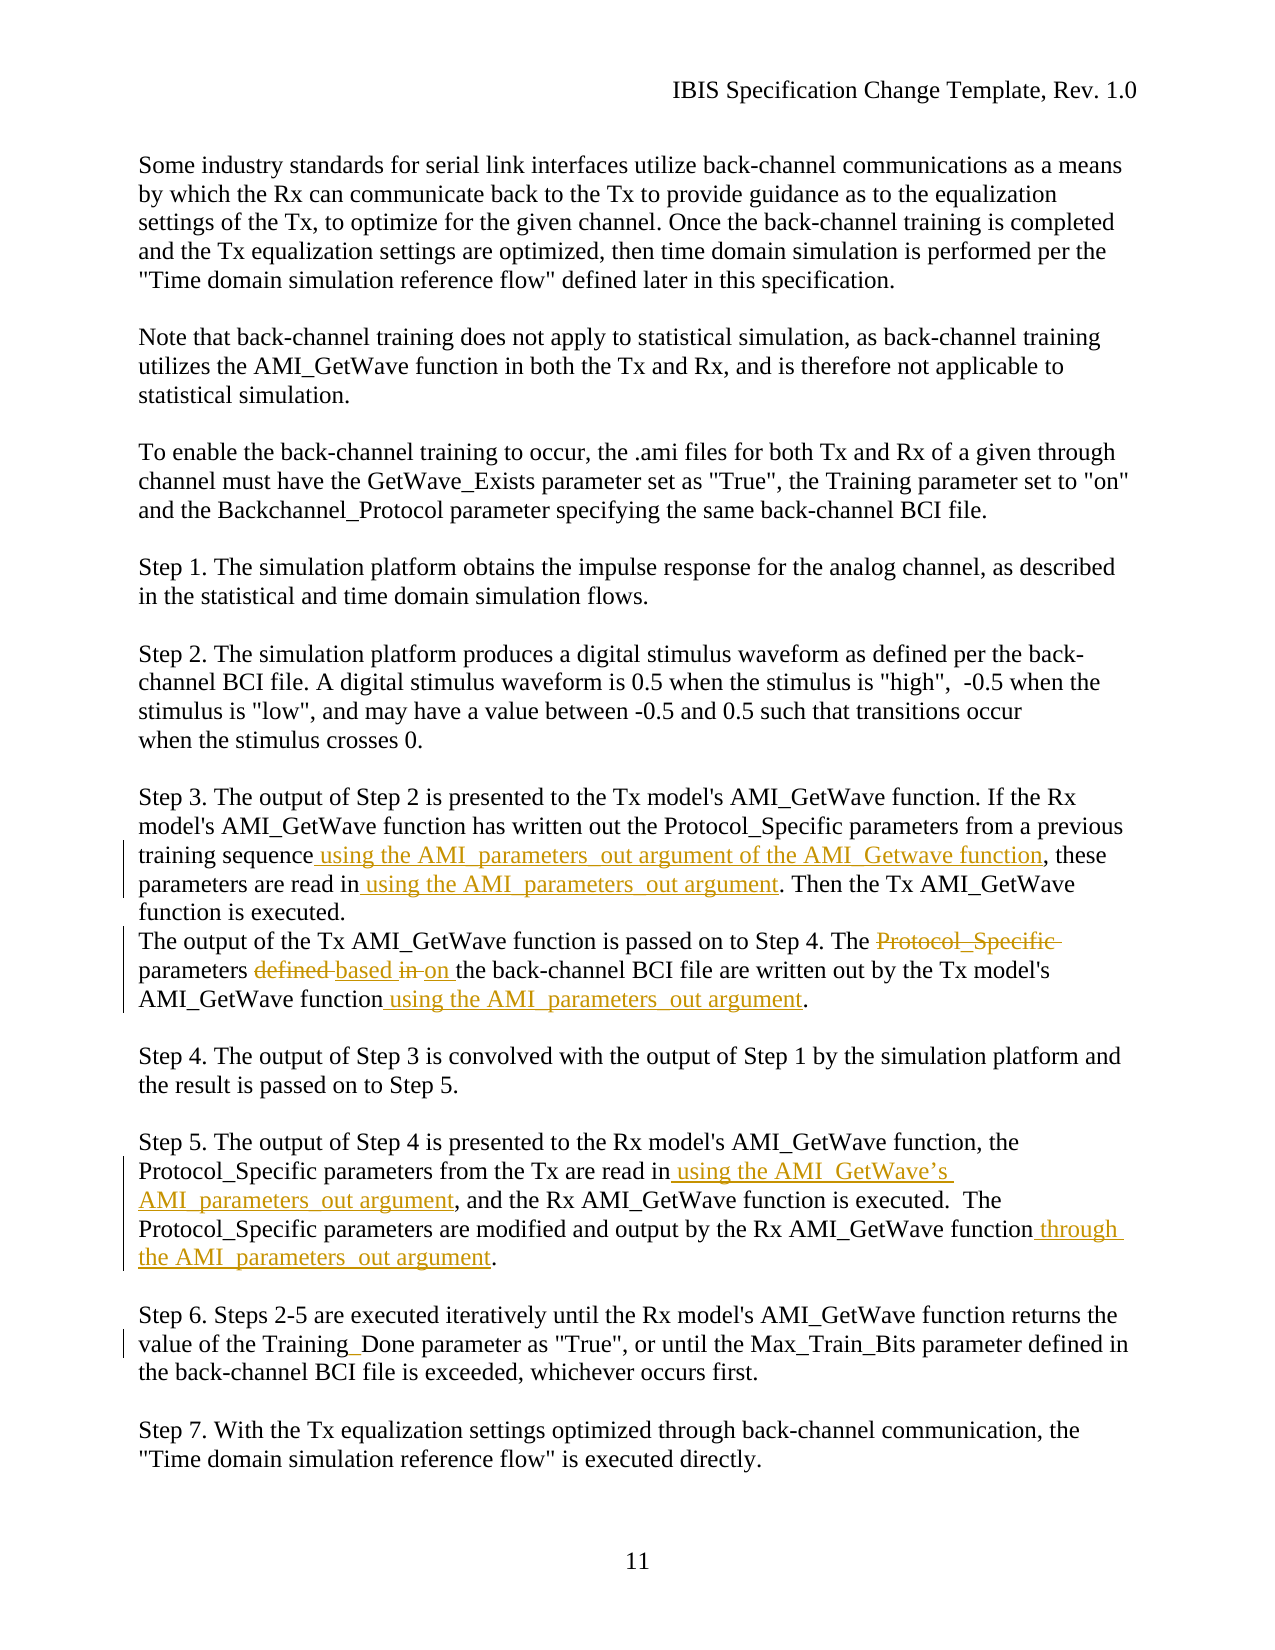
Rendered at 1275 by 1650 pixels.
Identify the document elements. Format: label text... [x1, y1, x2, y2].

text The output of the Tx AMI_GetWave function is passed on to Step 4. The parameters the back-channel BCI file are written out by the Tx model's AMI_GetWave function. [138, 926, 1137, 1012]
text Step 2. The simulation platform produces a digital stimulus waveform as defined per the back-channel BCI file. A digital stimulus waveform is 0.5 when the stimulus is "high", -0.5 when the stimulus is "low", and may have a value between -0.5 and 0.5 such that transitions occur [138, 639, 1137, 725]
text Note that back-channel training does not apply to statistical simulation, as back-channel training utilizes the AMI_GetWave function in both the Tx and Rx, and is therefore not applicable to statistical simulation. [138, 322, 1137, 409]
text Step 6. Steps 2-5 are executed iteratively until the Rx model's AMI_GetWave function returns the value of the TrainingDone parameter as "True", or until the Max_Train_Bits parameter defined in the back-channel BCI file is exceeded, whichever occurs first. [138, 1300, 1137, 1386]
text Step 5. The output of Step 4 is presented to the Rx model's AMI_GetWave function, the Protocol_Specific parameters from the Tx are read in, and the Rx AMI_GetWave function is executed. The Protocol_Specific parameters are modified and output by the Rx AMI_GetWave function. [138, 1127, 1137, 1271]
text Step 1. The simulation platform obtains the impulse response for the analog channel, as described in the statistical and time domain simulation flows. [138, 552, 1137, 610]
text Step 3. The output of Step 2 is presented to the Tx model's AMI_GetWave function. If the Rx model's AMI_GetWave function has written out the Protocol_Specific parameters from a previous training sequence, these parameters are read in. Then the Tx AMI_GetWave function is executed. [138, 782, 1137, 926]
text when the stimulus crosses 0. [138, 725, 1137, 754]
text Some industry standards for serial link interfaces utilize back-channel communications as a means by which the Rx can communicate back to the Tx to provide guidance as to the equalization settings of the Tx, to optimize for the given channel. Once the back-channel training is completed and the Tx equalization settings are optimized, then time domain simulation is performed per the "Time domain simulation reference flow" defined later in this specification. [138, 150, 1137, 294]
text Step 7. With the Tx equalization settings optimized through back-channel communication, the "Time domain simulation reference flow" is executed directly. [138, 1415, 1137, 1472]
text To enable the back-channel training to occur, the .ami files for both Tx and Rx of a given through channel must have the GetWave_Exists parameter set as "True", the Training parameter set to "on" and the Backchannel_Protocol parameter specifying the same back-channel BCI file. [138, 437, 1137, 524]
text Step 4. The output of Step 3 is convolved with the output of Step 1 by the simulation platform and the result is passed on to Step 5. [138, 1041, 1137, 1099]
